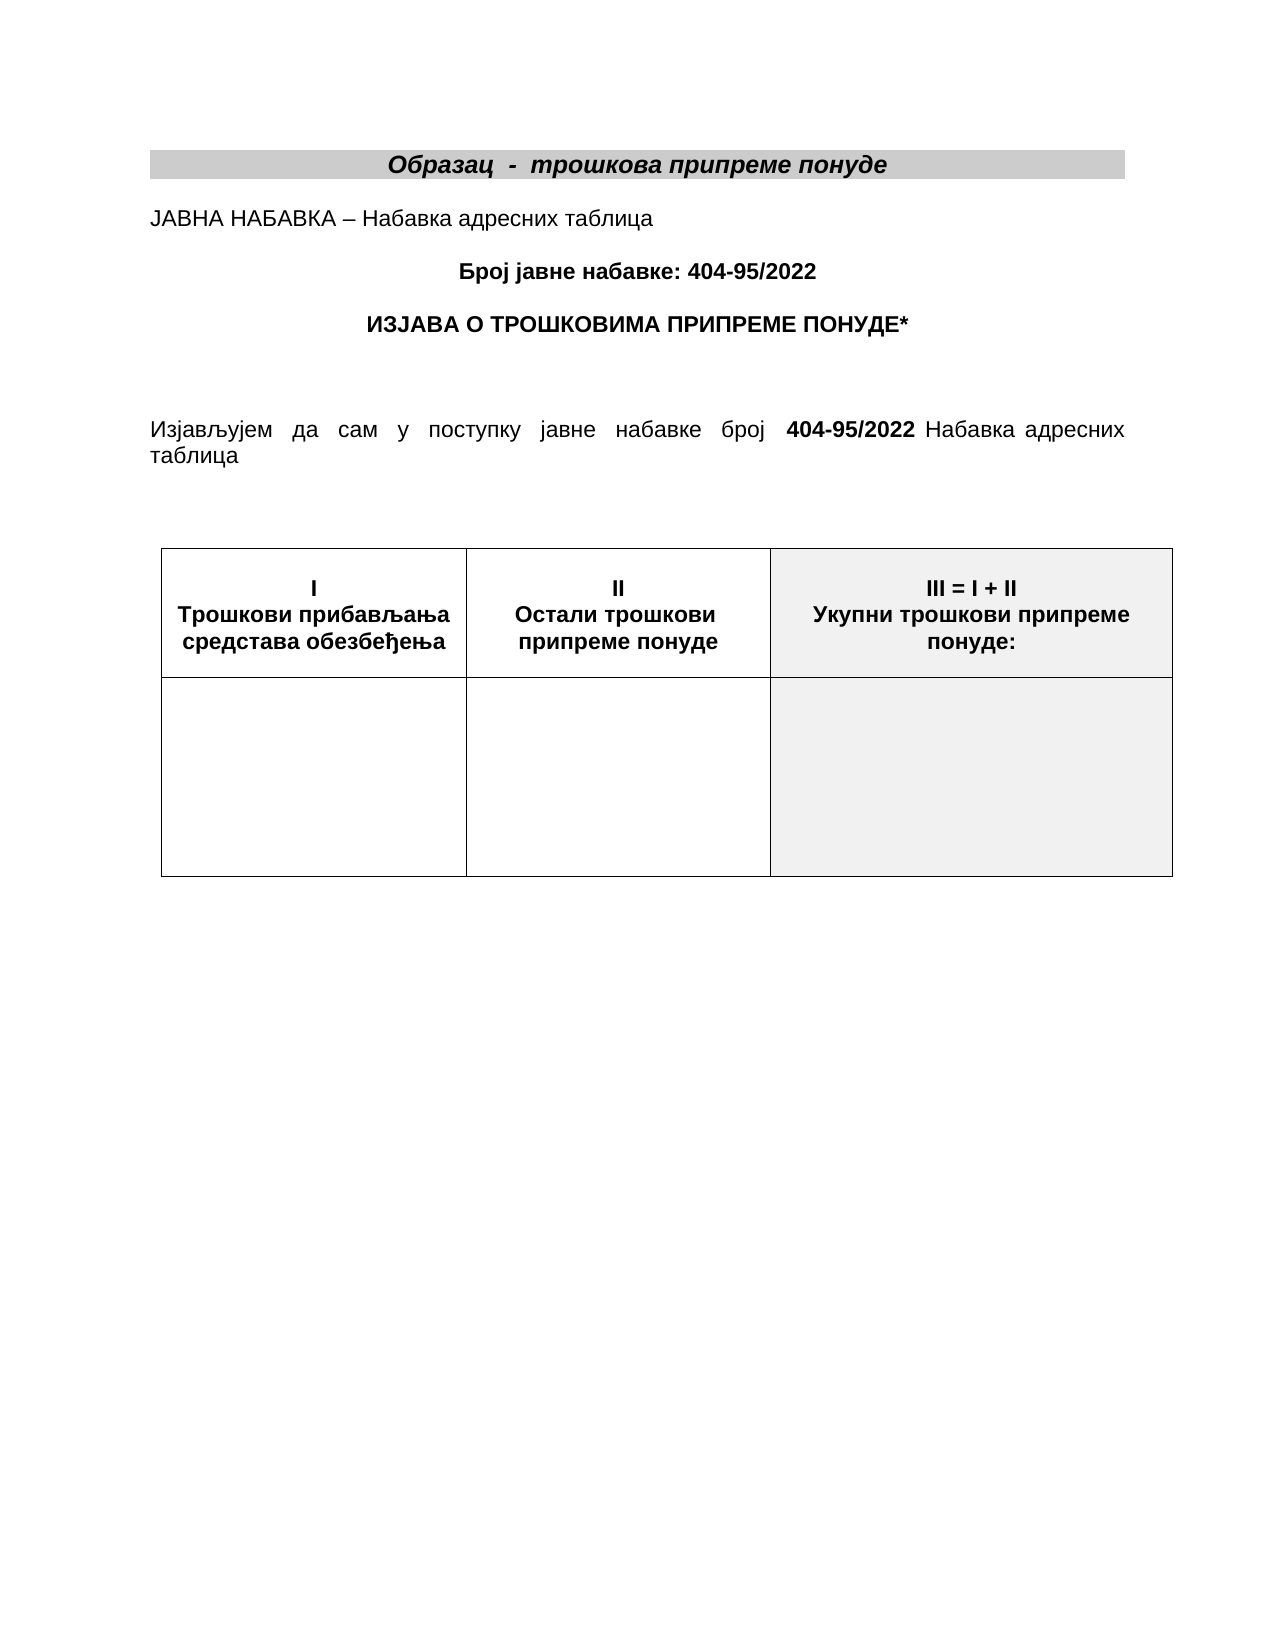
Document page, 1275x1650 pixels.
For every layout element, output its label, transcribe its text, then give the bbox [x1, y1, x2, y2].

table_cell [162, 678, 466, 876]
subtitle Образац - трошкова припреме понуде [150, 150, 1125, 179]
text Изјављујем да сам у поступку јавне набавке број 404-95/2022 Набавка адресних таблица [150, 416, 1125, 469]
table_cell [771, 678, 1172, 876]
text ЈАВНА НАБАВКА – Набавка адресних таблица [150, 205, 1125, 231]
text Број јавне набавке: 404-95/2022 [150, 258, 1125, 284]
table_cell [467, 678, 770, 876]
table_header I Трошкови прибављања средстава обезбеђења [162, 549, 466, 677]
table_header II Остали трошкови припреме понуде [467, 549, 770, 677]
text ИЗЈАВА О ТРОШКОВИМА ПРИПРЕМЕ ПОНУДЕ* [150, 311, 1125, 337]
table_header III = I + II Укупни трошкови припреме понуде: [771, 549, 1172, 677]
